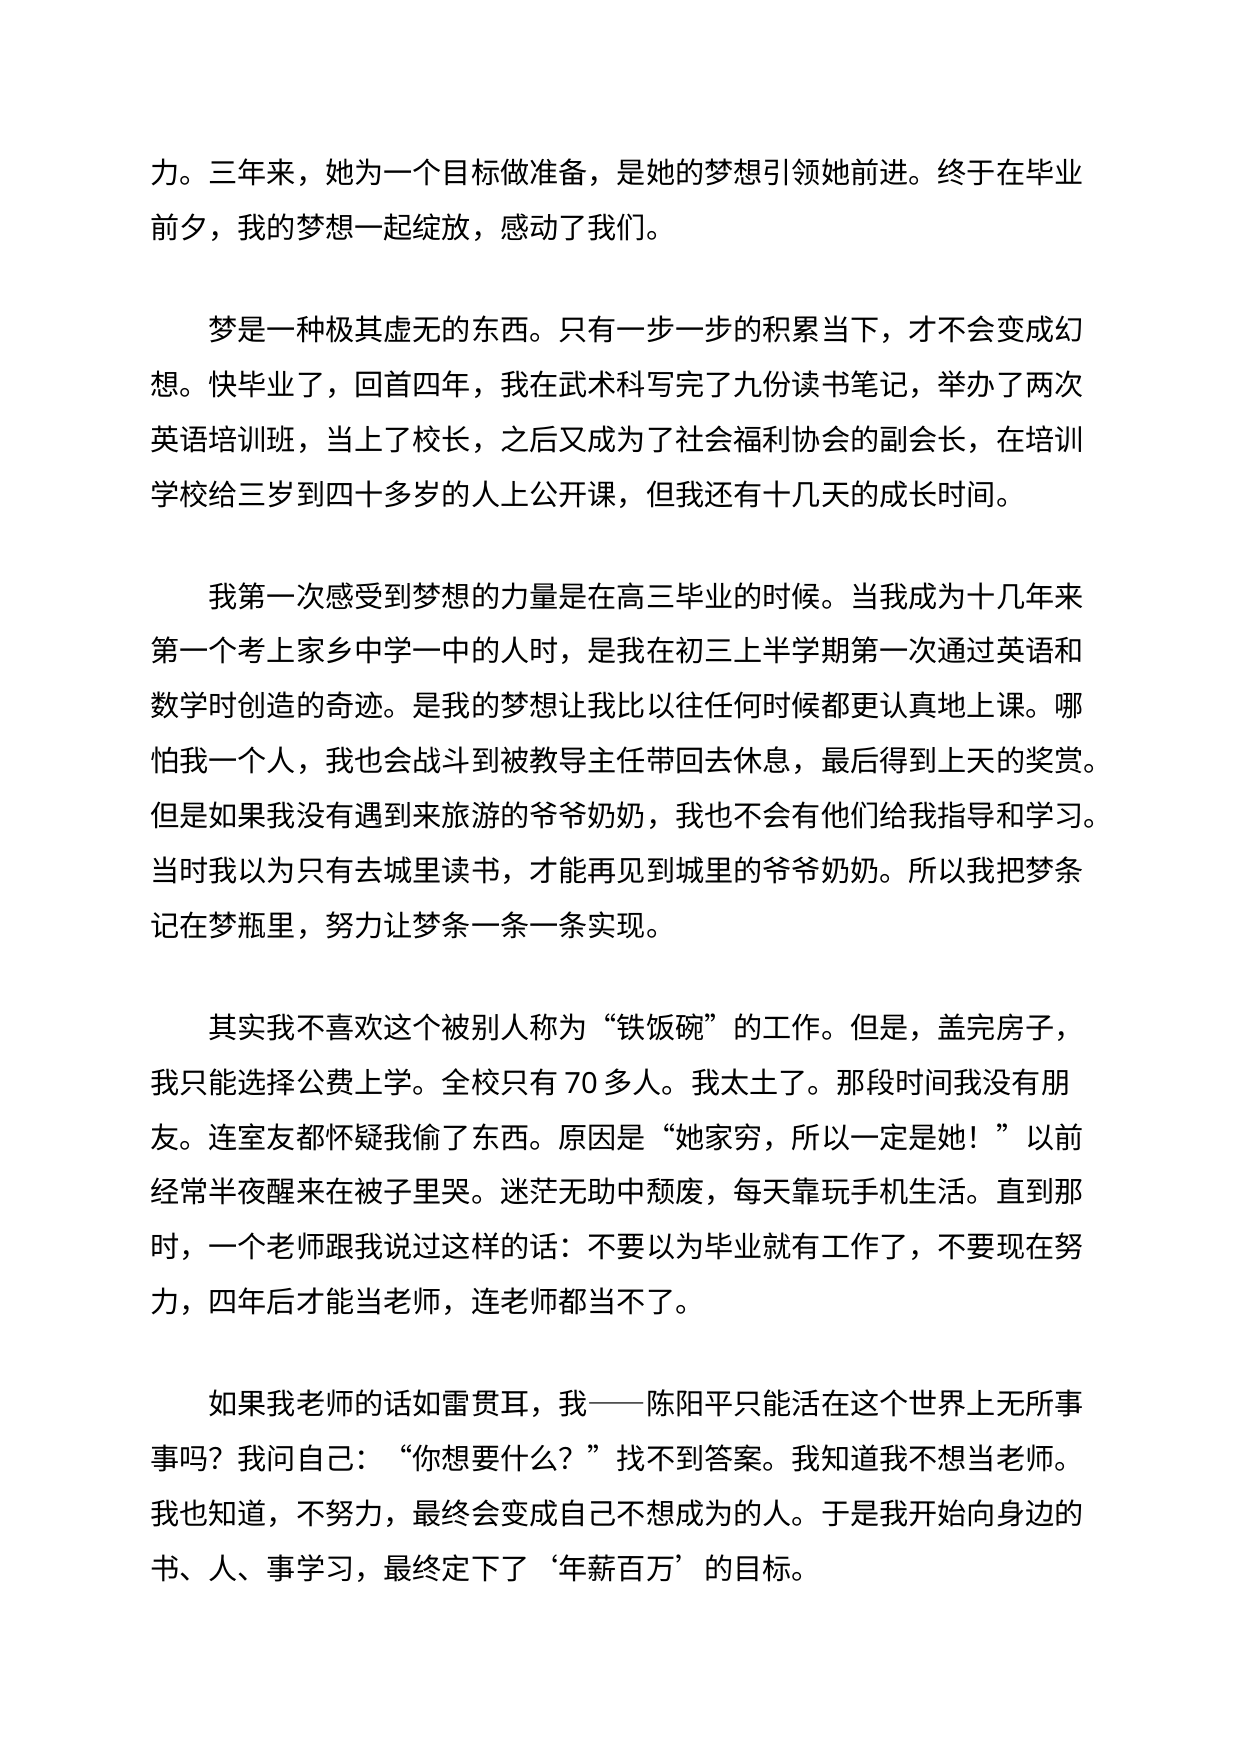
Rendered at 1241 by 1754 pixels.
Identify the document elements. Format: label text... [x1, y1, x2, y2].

text 其实我不喜欢这个被别人称为“铁饭碗”的工作。但是，盖完房子，我只能选择公费上学。全校只有70多人。我太土了。那段时间我没有朋友。连室友都怀疑我偷了东西。原因是“她家穷，所以一定是她！”以前经常半夜醒来在被子里哭。迷茫无助中颓废，每天靠玩手机生活。直到那时，一个老师跟我说过这样的话：不要以为毕业就有工作了，不要现在努力，四年后才能当老师，连老师都当不了。 [150, 1004, 1090, 1321]
text 如果我老师的话如雷贯耳，我――陈阳平只能活在这个世界上无所事事吗？我问自己：“你想要什么？”找不到答案。我知道我不想当老师。我也知道，不努力，最终会变成自己不想成为的人。于是我开始向身边的书、人、事学习，最终定下了‘年薪百万’的目标。 [150, 1381, 1090, 1588]
text 我第一次感受到梦想的力量是在高三毕业的时候。当我成为十几年来第一个考上家乡中学一中的人时，是我在初三上半学期第一次通过英语和数学时创造的奇迹。是我的梦想让我比以往任何时候都更认真地上课。哪怕我一个人，我也会战斗到被教导主任带回去休息，最后得到上天的奖赏。但是如果我没有遇到来旅游的爷爷奶奶，我也不会有他们给我指导和学习。当时我以为只有去城里读书，才能再见到城里的爷爷奶奶。所以我把梦条记在梦瓶里，努力让梦条一条一条实现。 [150, 573, 1090, 945]
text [150, 150, 1090, 247]
text 梦是一种极其虚无的东西。只有一步一步的积累当下，才不会变成幻想。快毕业了，回首四年，我在武术科写完了九份读书笔记，举办了两次英语培训班，当上了校长，之后又成为了社会福利协会的副会长，在培训学校给三岁到四十多岁的人上公开课，但我还有十几天的成长时间。 [150, 307, 1090, 514]
